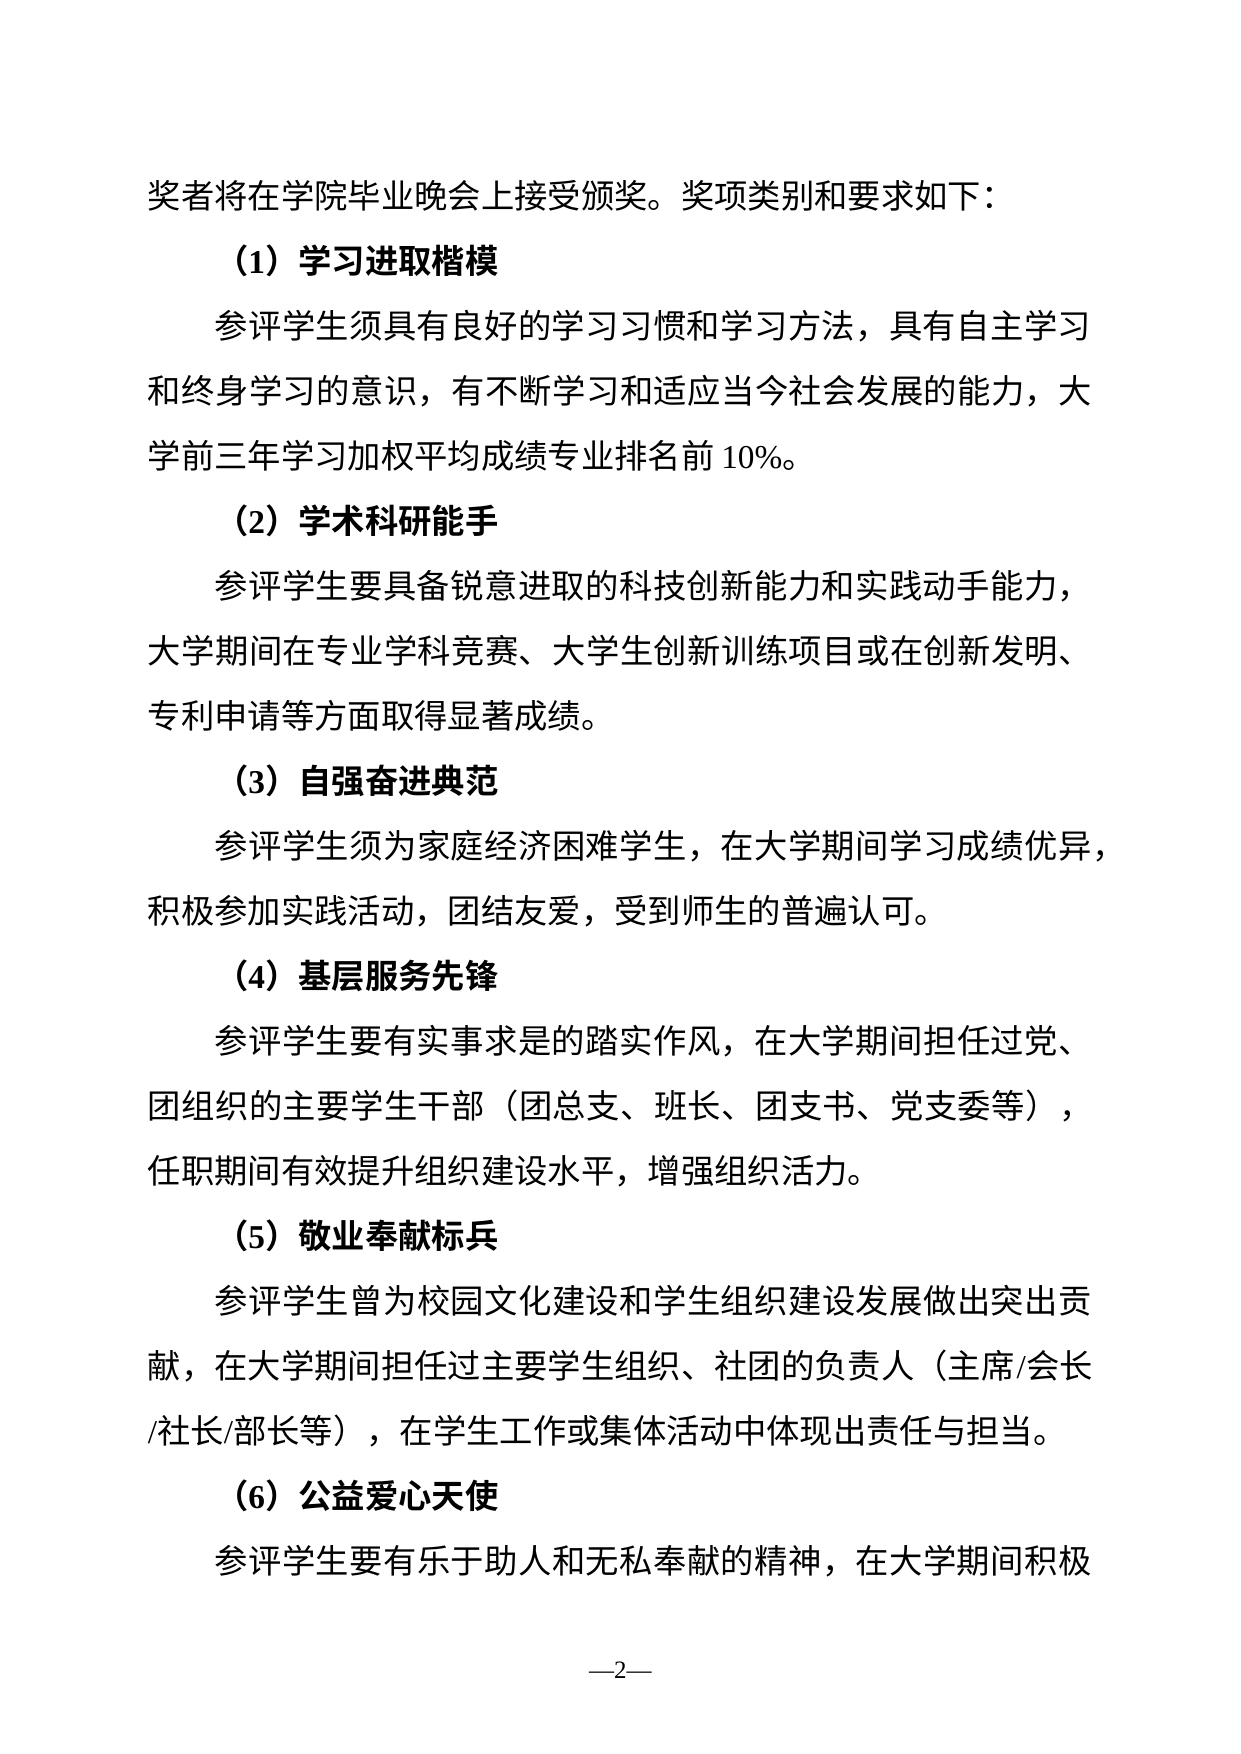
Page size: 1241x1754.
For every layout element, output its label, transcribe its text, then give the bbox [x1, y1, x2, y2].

text （1）学习进取楷模 [148, 227, 1092, 292]
text （4）基层服务先锋 [148, 942, 1092, 1007]
text 参评学生要有实事求是的踏实作风，在大学期间担任过党、团组织的主要学生干部（团总支、班长、团支书、党支委等），任职期间有效提升组织建设水平，增强组织活力。 [148, 1007, 1092, 1202]
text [148, 1527, 1092, 1592]
text （6）公益爱心天使 [148, 1462, 1092, 1527]
text （5）敬业奉献标兵 [148, 1202, 1092, 1267]
text 参评学生曾为校园文化建设和学生组织建设发展做出突出贡献，在大学期间担任过主要学生组织、社团的负责人（主席/会长/社长/部长等），在学生工作或集体活动中体现出责任与担当。 [148, 1267, 1092, 1462]
text 参评学生须具有良好的学习习惯和学习方法，具有自主学习和终身学习的意识，有不断学习和适应当今社会发展的能力，大学前三年学习加权平均成绩专业排名前10%。 [148, 292, 1092, 487]
text （2）学术科研能手 [148, 487, 1092, 552]
text （3）自强奋进典范 [148, 747, 1092, 812]
text 参评学生要具备锐意进取的科技创新能力和实践动手能力，大学期间在专业学科竞赛、大学生创新训练项目或在创新发明、专利申请等方面取得显著成绩。 [148, 552, 1092, 747]
text 参评学生须为家庭经济困难学生，在大学期间学习成绩优异，积极参加实践活动，团结友爱，受到师生的普遍认可。 [148, 812, 1092, 942]
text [148, 162, 1092, 227]
